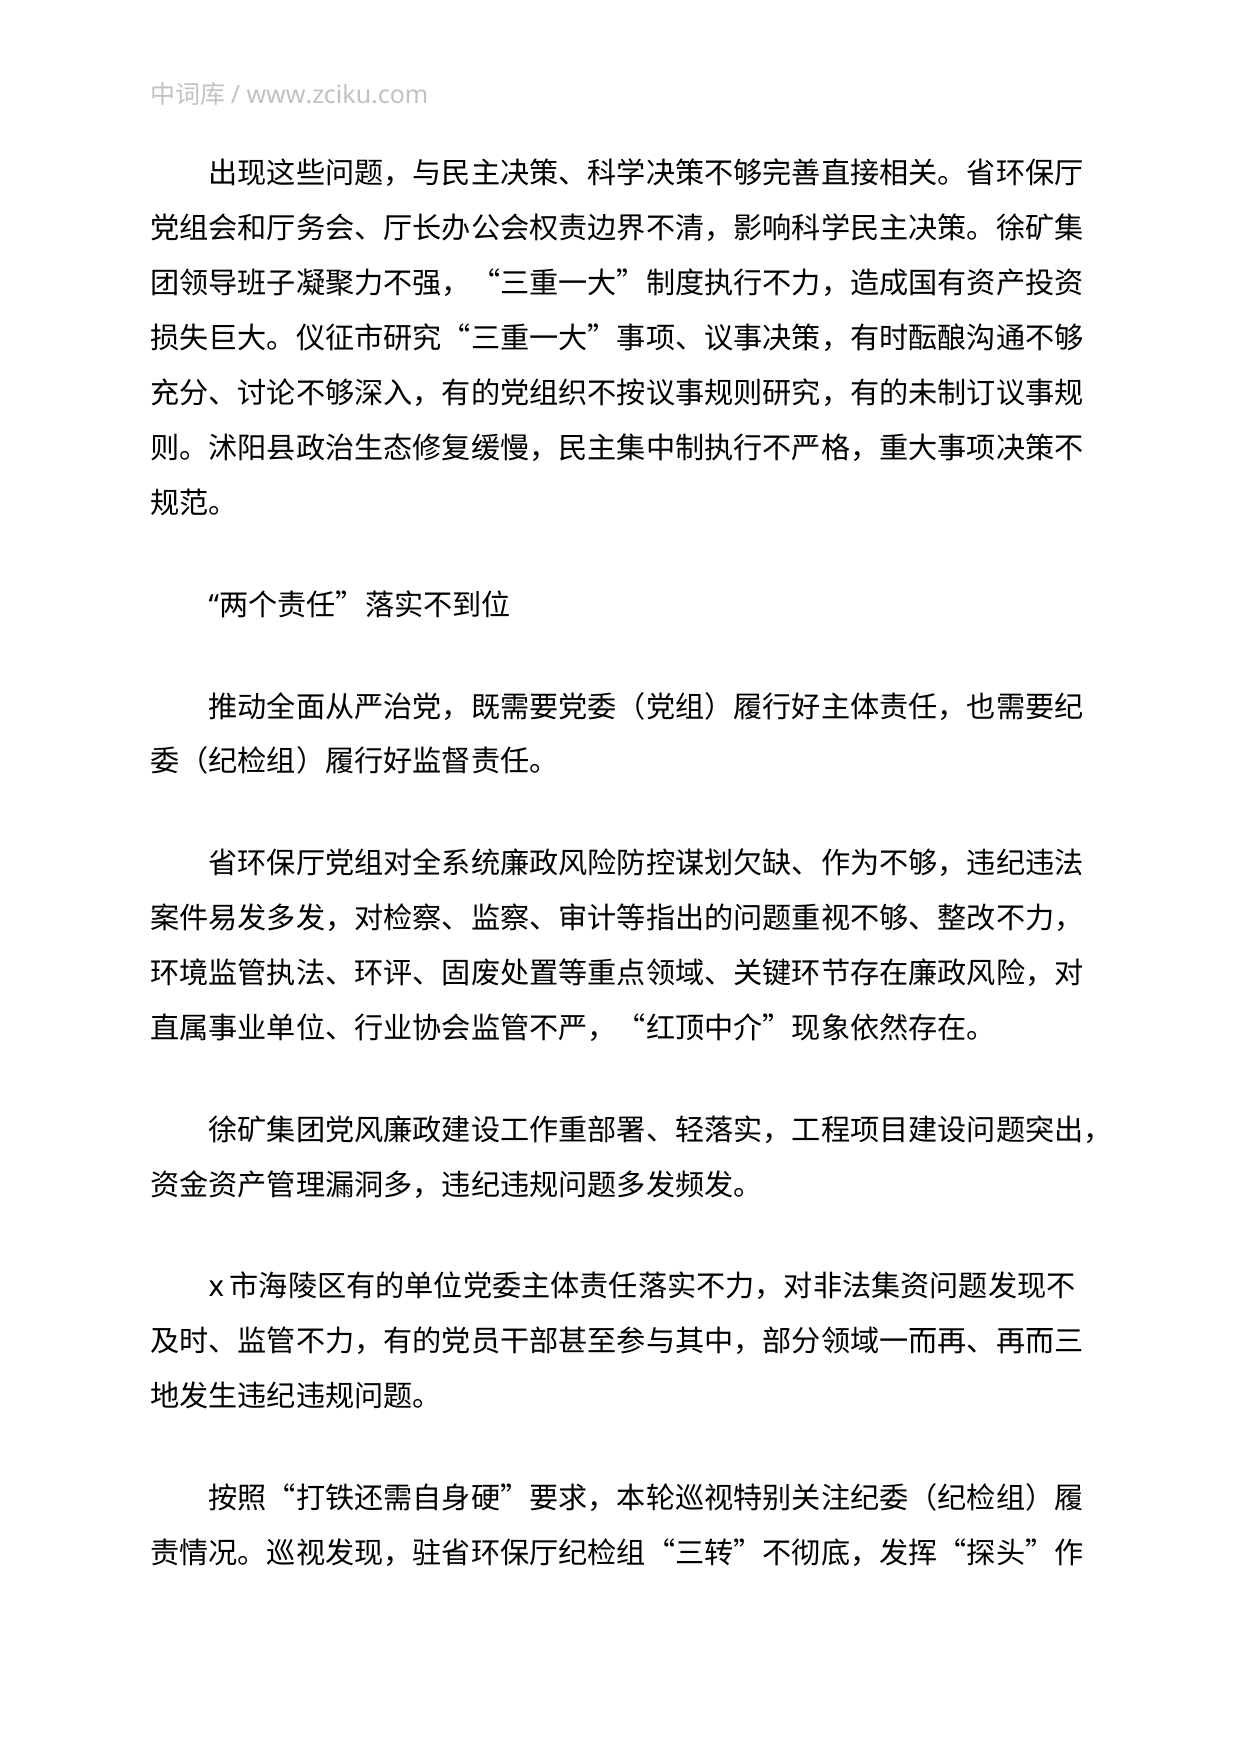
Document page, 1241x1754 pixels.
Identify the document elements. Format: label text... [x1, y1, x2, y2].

text x市海陵区有的单位党委主体责任落实不力，对非法集资问题发现不及时、监管不力，有的党员干部甚至参与其中，部分领域一而再、再而三地发生违纪违规问题。 [150, 1263, 1090, 1415]
text 出现这些问题，与民主决策、科学决策不够完善直接相关。省环保厅党组会和厅务会、厅长办公会权责边界不清，影响科学民主决策。徐矿集团领导班子凝聚力不强，“三重一大”制度执行不力，造成国有资产投资损失巨大。仪征市研究“三重一大”事项、议事决策，有时酝酿沟通不够充分、讨论不够深入，有的党组织不按议事规则研究，有的未制订议事规则。沭阳县政治生态修复缓慢，民主集中制执行不严格，重大事项决策不规范。 [150, 150, 1090, 522]
text 省环保厅党组对全系统廉政风险防控谋划欠缺、作为不够，违纪违法案件易发多发，对检察、监察、审计等指出的问题重视不够、整改不力，环境监管执法、环评、固废处置等重点领域、关键环节存在廉政风险，对直属事业单位、行业协会监管不严，“红顶中介”现象依然存在。 [150, 840, 1090, 1047]
text 推动全面从严治党，既需要党委（党组）履行好主体责任，也需要纪委（纪检组）履行好监督责任。 [150, 683, 1090, 780]
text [150, 1474, 1090, 1572]
text 徐矿集团党风廉政建设工作重部署、轻落实，工程项目建设问题突出，资金资产管理漏洞多，违纪违规问题多发频发。 [150, 1106, 1090, 1203]
text “两个责任”落实不到位 [150, 581, 1090, 623]
